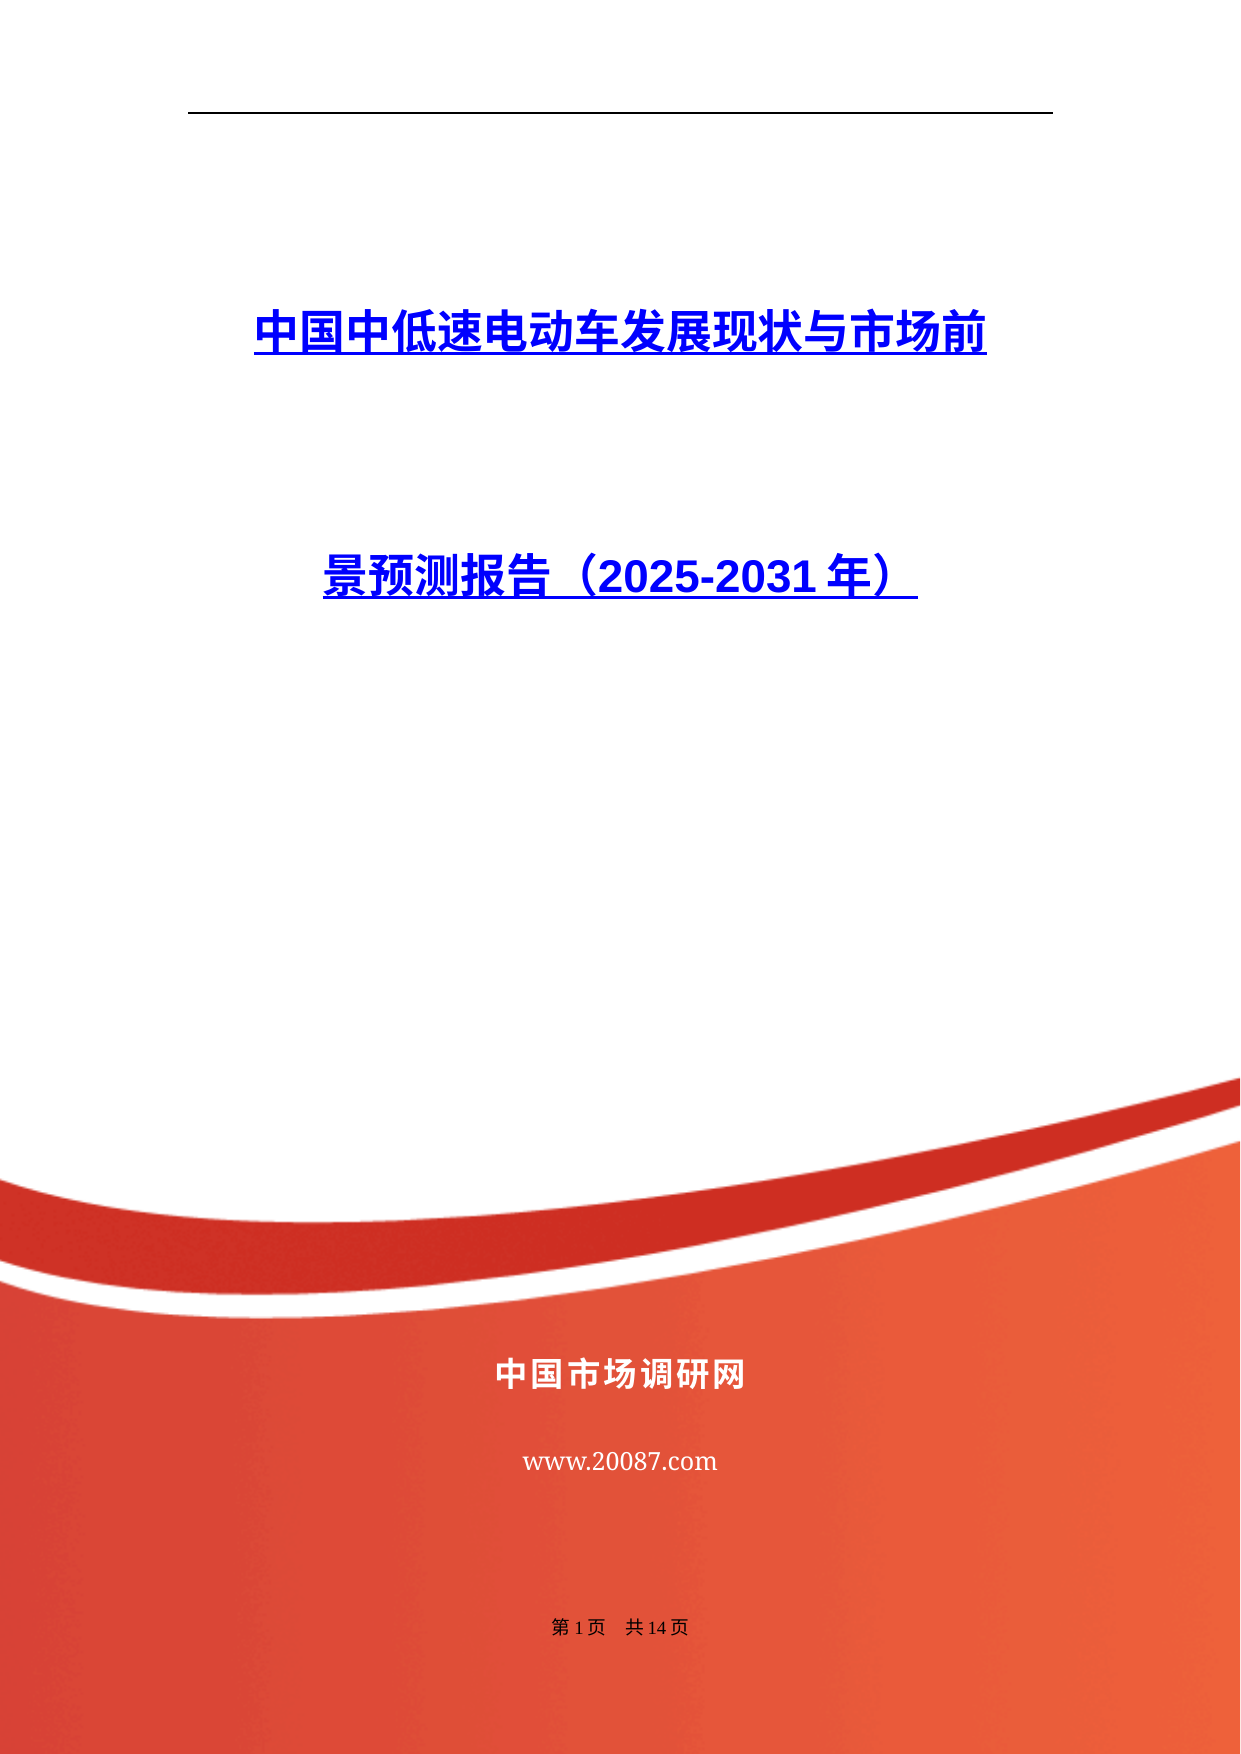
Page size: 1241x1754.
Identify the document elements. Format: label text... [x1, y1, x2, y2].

text www.20087.com [187, 1428, 1053, 1493]
subtitle 中国市场调研网 [187, 1339, 1053, 1404]
picture [0, 1006, 1241, 1754]
table_header 中国中低速电动车发展现状与市场前景预测报告（2025-2031年） [188, 207, 1053, 773]
